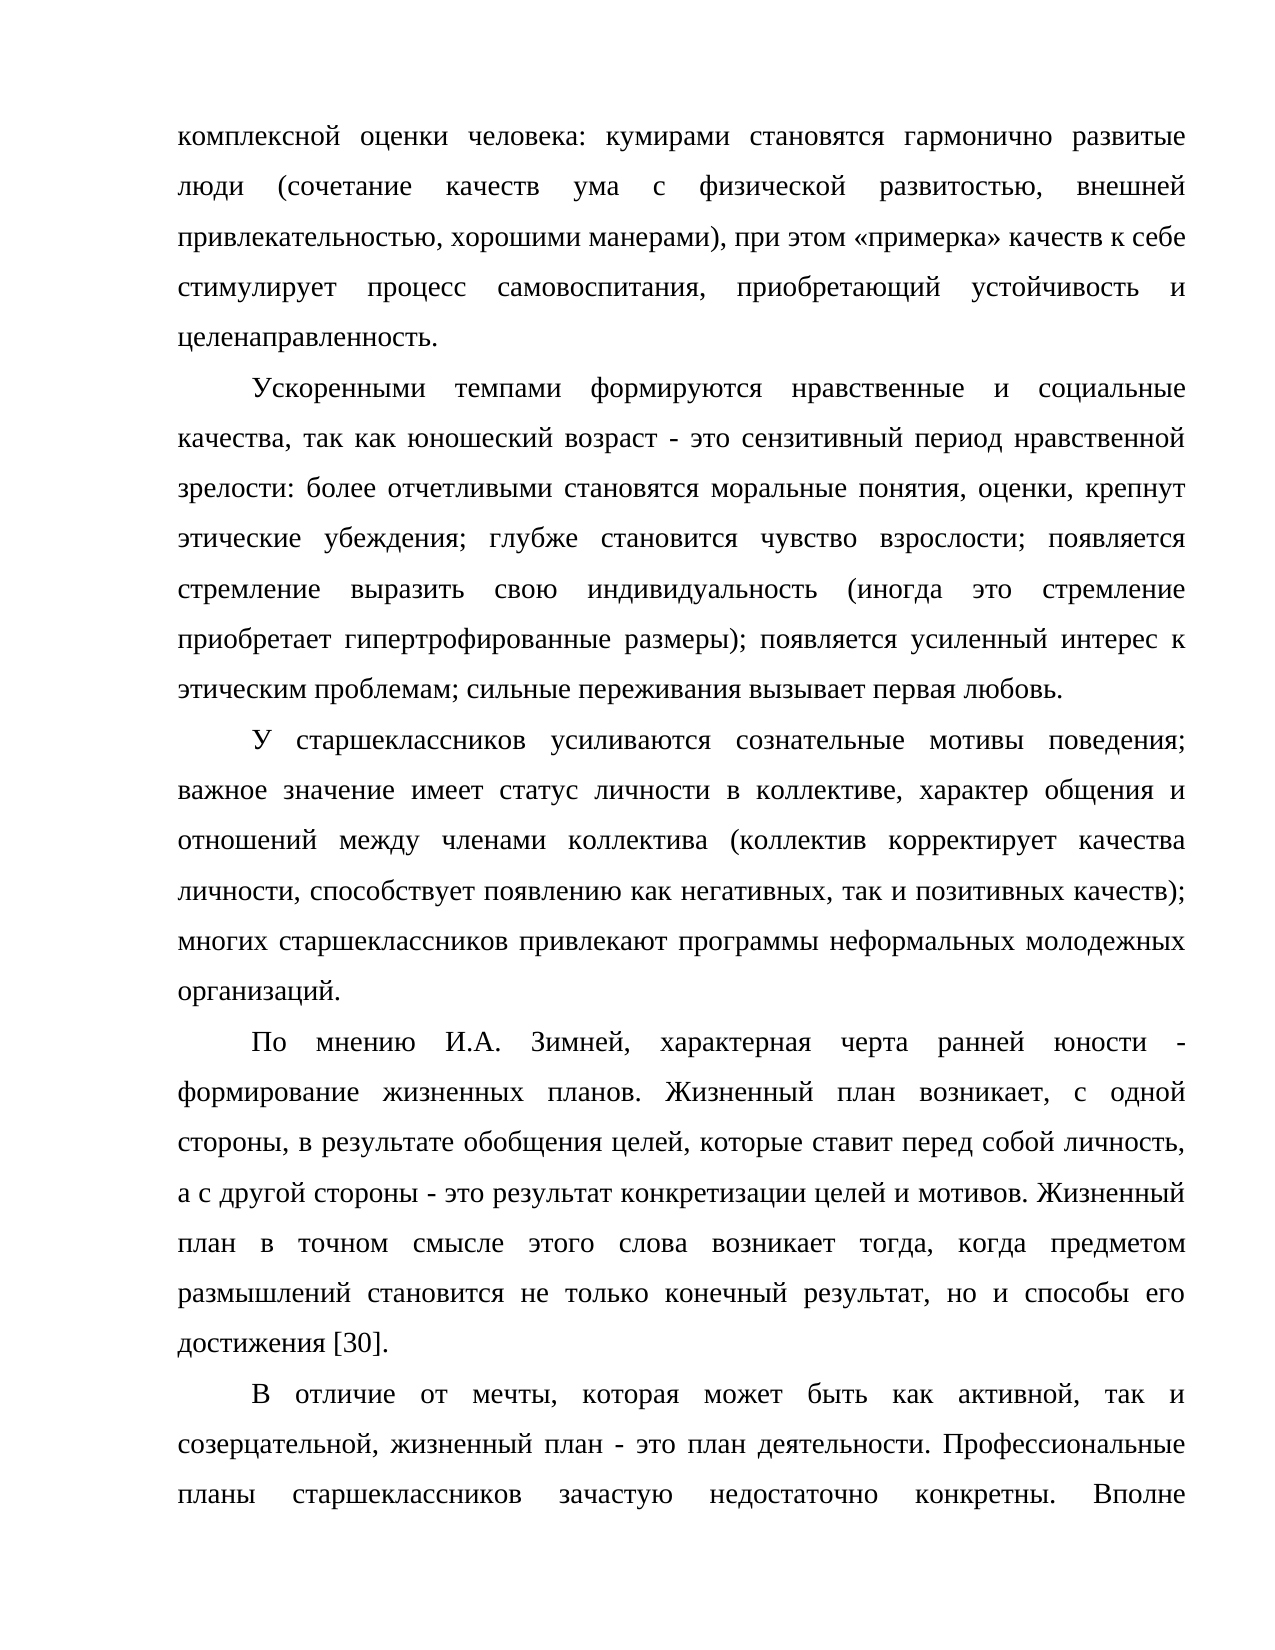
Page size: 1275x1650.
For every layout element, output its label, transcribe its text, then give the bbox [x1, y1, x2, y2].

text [177, 118, 1186, 353]
text Ускоренными темпами формируются нравственные и социальные качества, так как юношеский возраст - это сензитивный период нравственной зрелости: более отчетливыми становятся моральные понятия, оценки, крепнут этические убеждения; глубже становится чувство взрослости; появляется стремление выразить свою индивидуальность (иногда это стремление приобретает гипертрофированные размеры); появляется усиленный интерес к этическим проблемам; сильные переживания вызывает первая любовь. [177, 370, 1186, 705]
text По мнению И.А. Зимней, характерная черта ранней юности - формирование жизненных планов. Жизненный план возникает, с одной стороны, в результате обобщения целей, которые ставит перед собой личность, а с другой стороны - это результат конкретизации целей и мотивов. Жизненный план в точном смысле этого слова возникает тогда, когда предметом размышлений становится не только конечный результат, но и способы его достижения [30]. [177, 1024, 1186, 1359]
text У старшеклассников усиливаются сознательные мотивы поведения; важное значение имеет статус личности в коллективе, характер общения и отношений между членами коллектива (коллектив корректирует качества личности, способствует появлению как негативных, так и позитивных качеств); многих старшеклассников привлекают программы неформальных молодежных организаций. [177, 722, 1186, 1007]
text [177, 1376, 1186, 1510]
